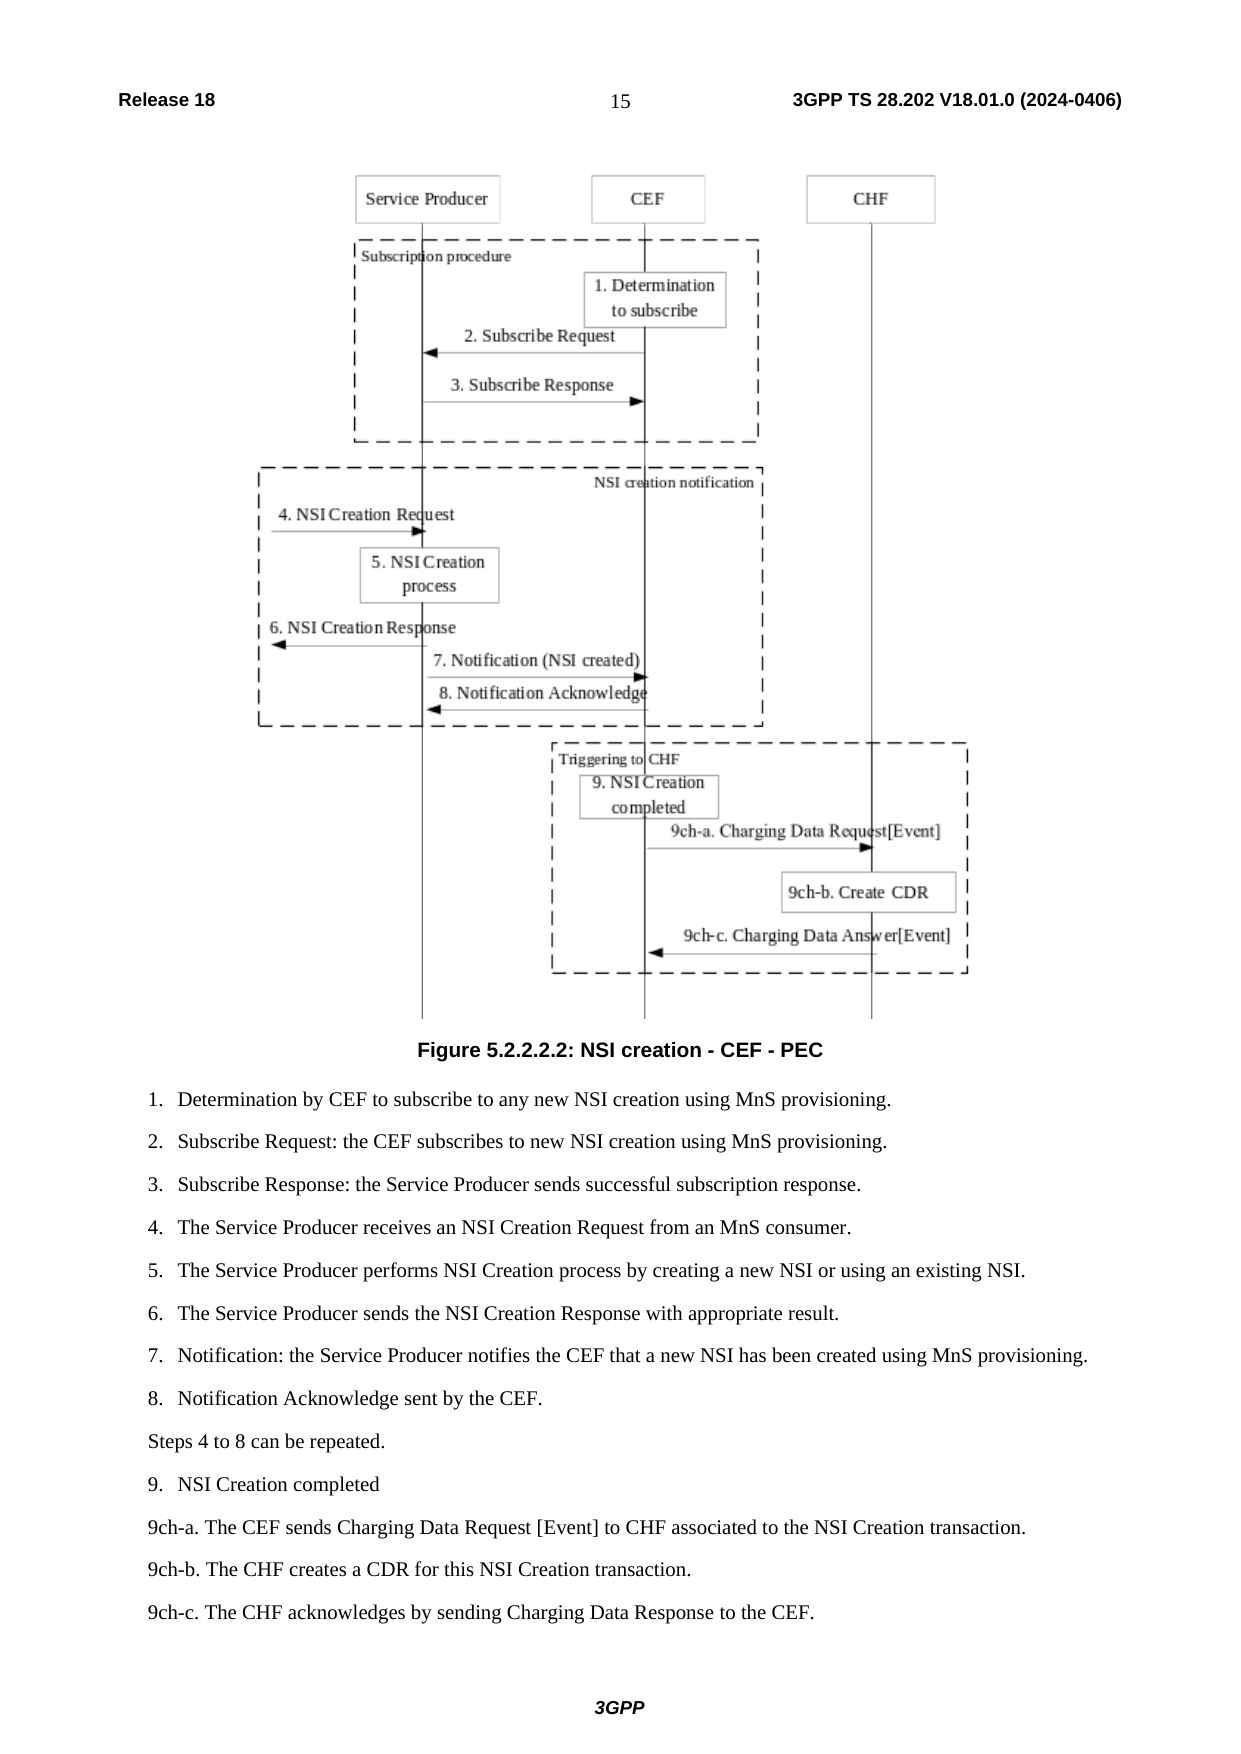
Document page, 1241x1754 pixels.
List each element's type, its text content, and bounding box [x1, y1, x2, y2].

text 5. The Service Producer performs NSI Creation process by creating a new NSI or using an existing NSI. [148, 1258, 1122, 1282]
text 9. NSI Creation completed [148, 1472, 1122, 1496]
text 6. The Service Producer sends the NSI Creation Response with appropriate result. [148, 1301, 1122, 1324]
text 8. Notification Acknowledge sent by the CEF. [148, 1386, 1122, 1410]
text 9ch-c. The CHF acknowledges by sending Charging Data Response to the CEF. [148, 1600, 1122, 1624]
text 9ch-a. The CEF sends Charging Data Request [Event] to CHF associated to the NSI Creation transaction. [148, 1514, 1122, 1539]
text 3. Subscribe Response: the Service Producer sends successful subscription response. [148, 1172, 1122, 1196]
text 4. The Service Producer receives an NSI Creation Request from an MnS consumer. [148, 1215, 1122, 1239]
text Steps 4 to 8 can be repeated. [148, 1429, 1122, 1453]
text 7. Notification: the Service Producer notifies the CEF that a new NSI has been created using MnS provisioning. [148, 1343, 1122, 1367]
text 9ch-b. The CHF creates a CDR for this NSI Creation transaction. [148, 1557, 1122, 1581]
text 1. Determination by CEF to subscribe to any new NSI creation using MnS provisioning. [148, 1086, 1122, 1111]
text Figure 5.2.2.2.2: NSI creation - CEF - PEC [118, 1037, 1122, 1061]
text 2. Subscribe Request: the CEF subscribes to new NSI creation using MnS provisioning. [148, 1129, 1122, 1153]
